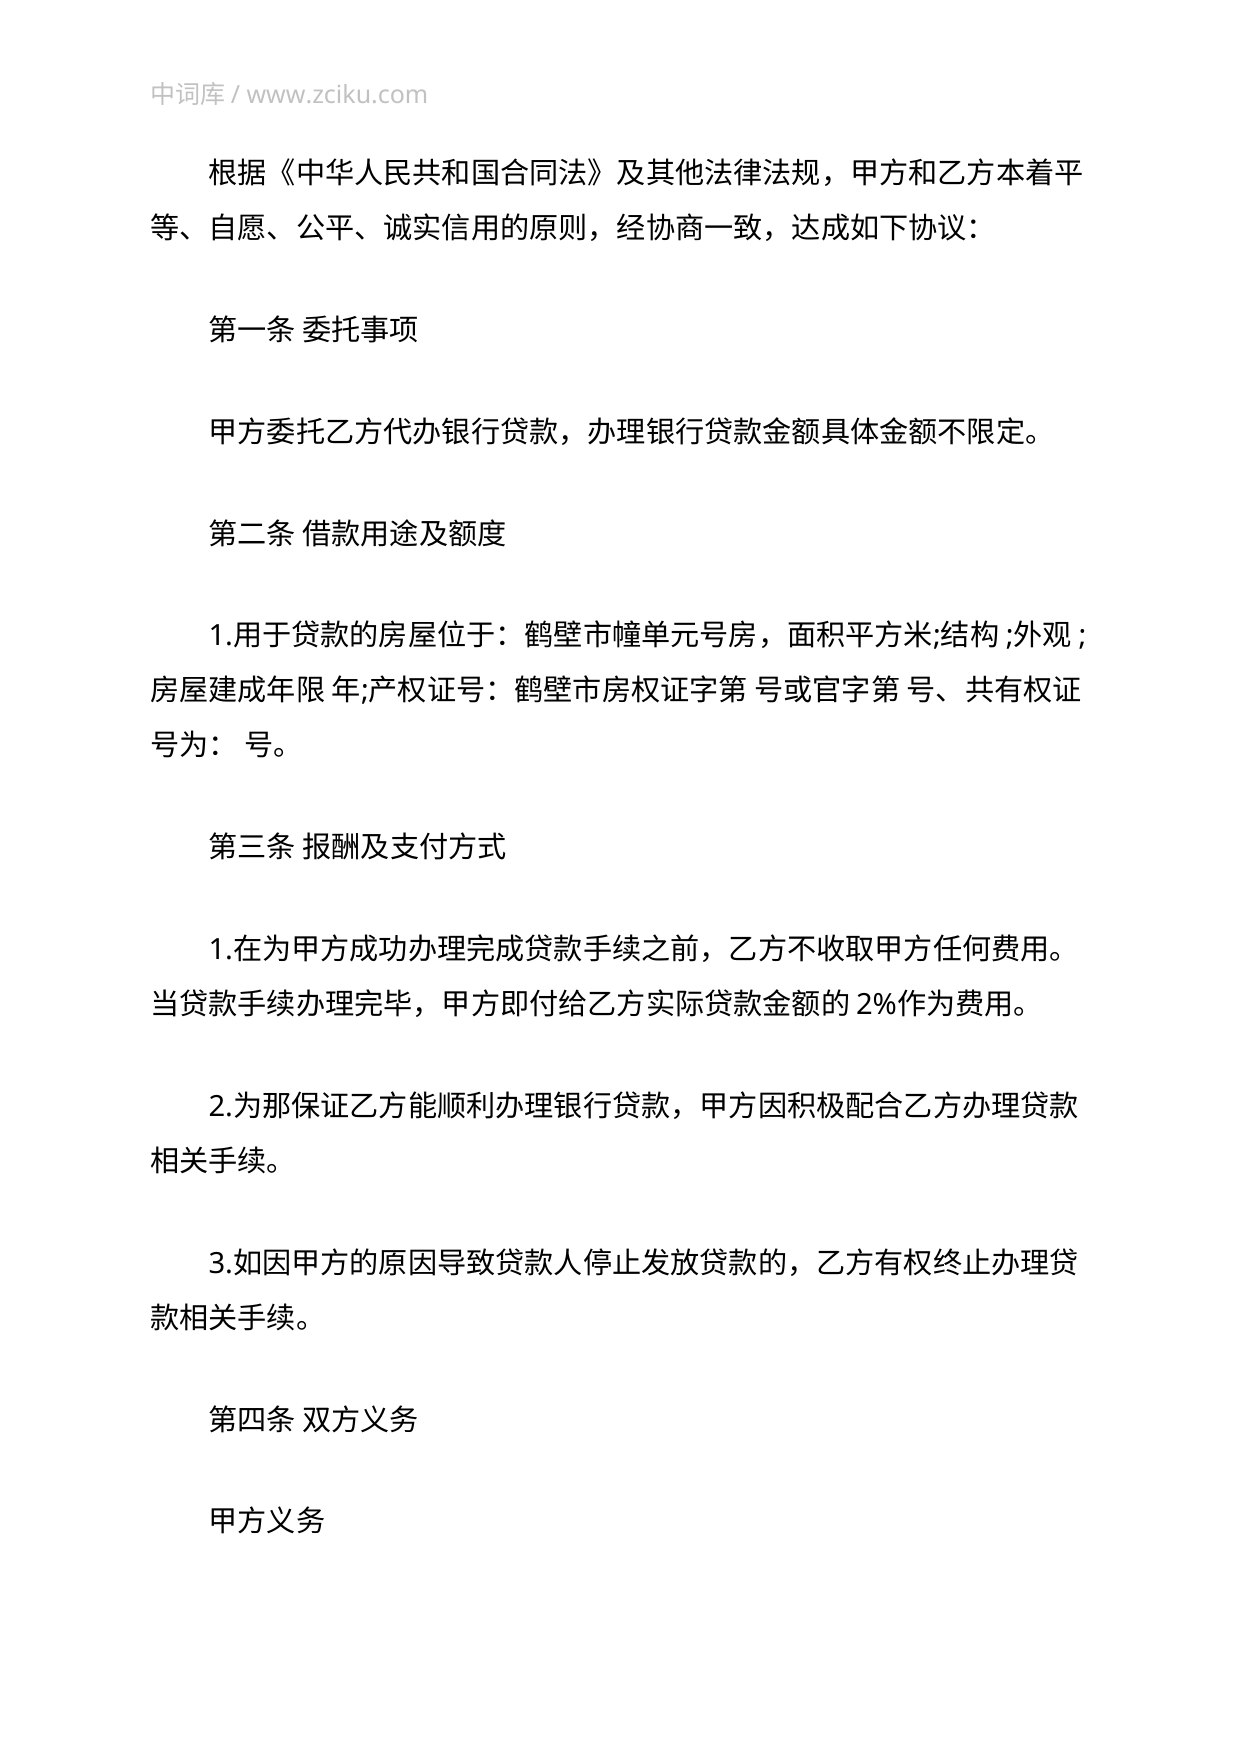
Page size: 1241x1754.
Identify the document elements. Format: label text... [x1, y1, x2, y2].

text 第一条 委托事项 [150, 307, 1090, 349]
text 2.为那保证乙方能顺利办理银行贷款，甲方因积极配合乙方办理贷款相关手续。 [150, 1082, 1090, 1180]
text 1.在为甲方成功办理完成贷款手续之前，乙方不收取甲方任何费用。当贷款手续办理完毕，甲方即付给乙方实际贷款金额的2%作为费用。 [150, 926, 1090, 1023]
text 1.用于贷款的房屋位于：鹤壁市幢单元号房，面积平方米;结构 ;外观 ;房屋建成年限 年;产权证号：鹤壁市房权证字第 号或官字第 号、共有权证号为： 号。 [150, 612, 1090, 764]
text 甲方委托乙方代办银行贷款，办理银行贷款金额具体金额不限定。 [150, 408, 1090, 451]
text 第四条 双方义务 [150, 1396, 1090, 1438]
text 3.如因甲方的原因导致贷款人停止发放贷款的，乙方有权终止办理贷款相关手续。 [150, 1239, 1090, 1337]
text 甲方义务 [150, 1498, 1090, 1540]
text 第二条 借款用途及额度 [150, 510, 1090, 552]
text 根据《中华人民共和国合同法》及其他法律法规，甲方和乙方本着平等、自愿、公平、诚实信用的原则，经协商一致，达成如下协议： [150, 150, 1090, 247]
text 第三条 报酬及支付方式 [150, 824, 1090, 866]
